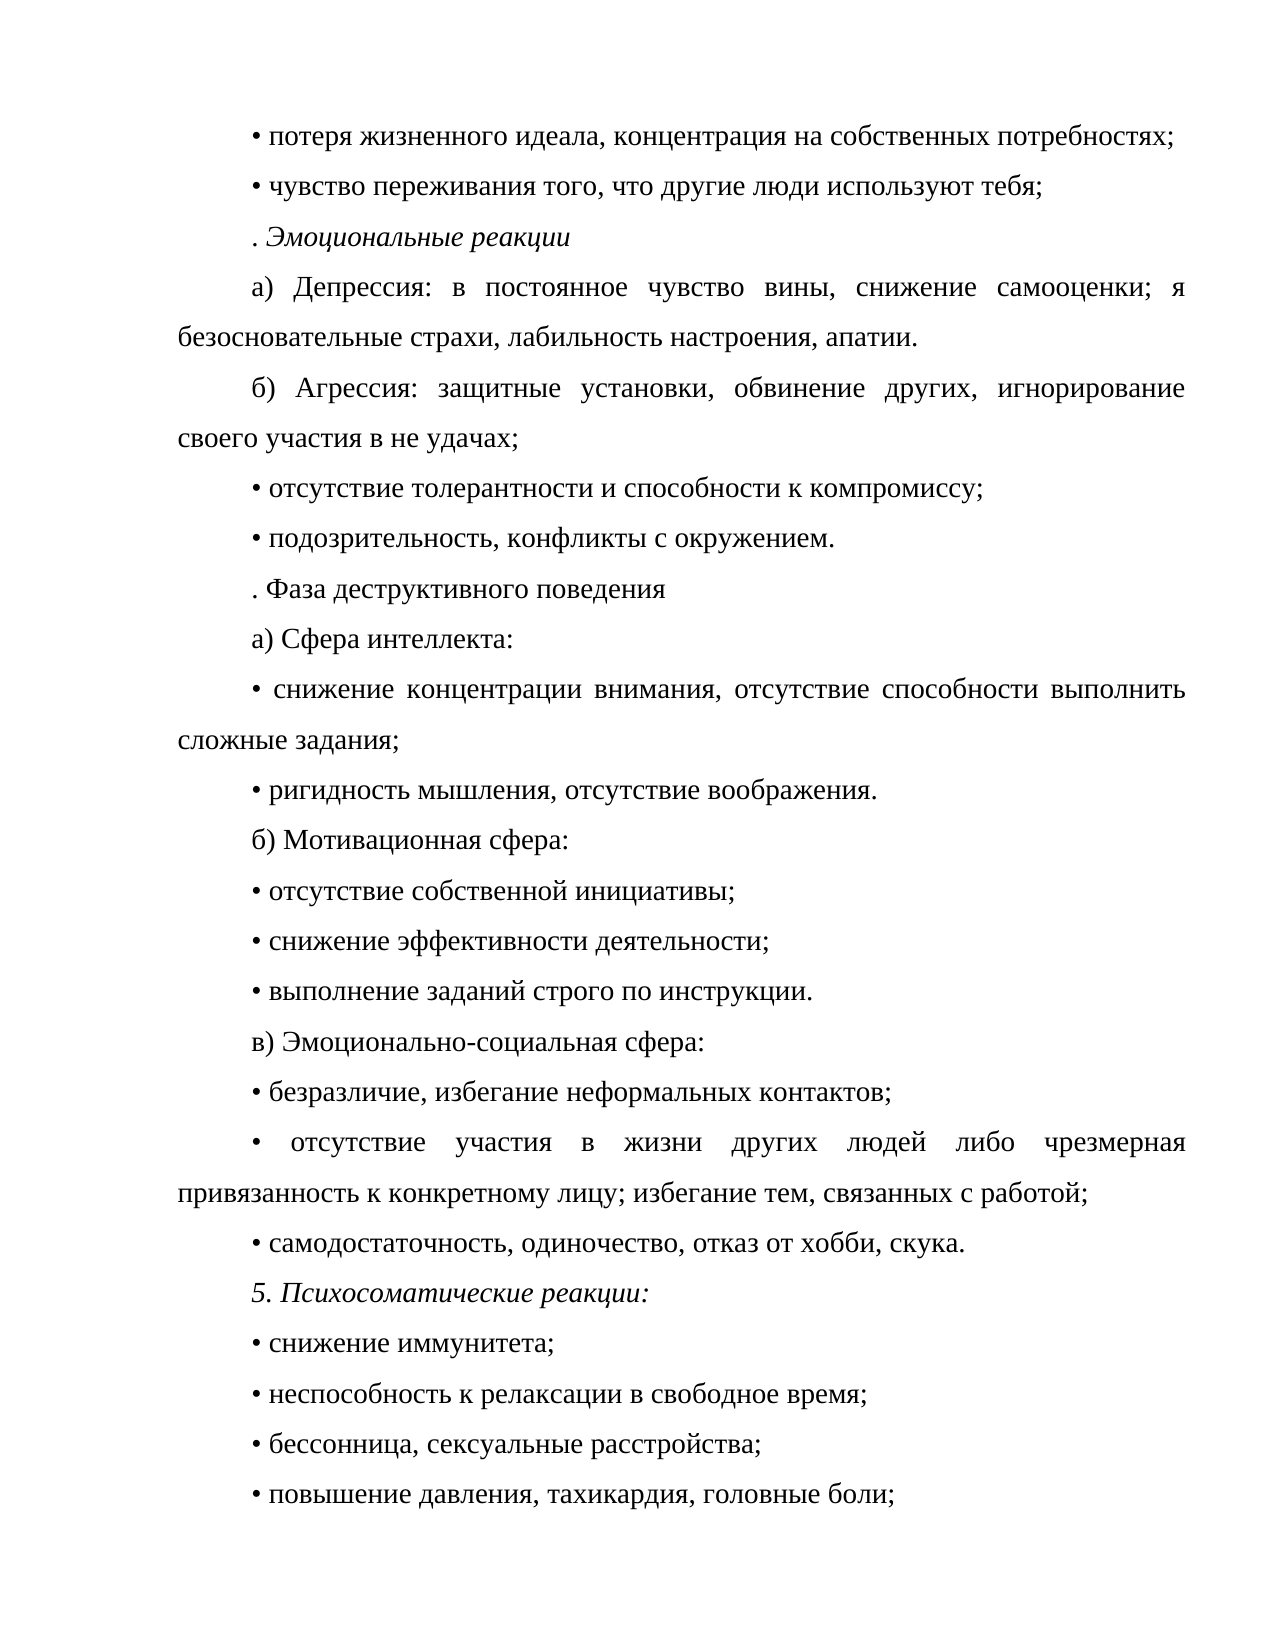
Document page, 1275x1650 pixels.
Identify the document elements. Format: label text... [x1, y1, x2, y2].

text • самодостаточность, одиночество, отказ от хобби, скука. [177, 1225, 1186, 1258]
text • снижение концентрации внимания, отсутствие способности выполнить сложные задания; [177, 672, 1186, 755]
text • ригидность мышления, отсутствие воображения. [177, 772, 1186, 806]
text б) Мотивационная сфера: [177, 822, 1186, 856]
text • подозрительность, конфликты с окружением. [177, 521, 1186, 554]
text • отсутствие участия в жизни других людей либо чрезмерная привязанность к конкретному лицу; избегание тем, связанных с работой; [177, 1124, 1186, 1208]
text а) Сфера интеллекта: [177, 621, 1186, 655]
text • выполнение заданий строго по инструкции. [177, 973, 1186, 1007]
text б) Агрессия: защитные установки, обвинение других, игнорирование своего участия в не удачах; [177, 370, 1186, 453]
text • снижение эффективности деятельности; [177, 923, 1186, 957]
text в) Эмоционально-социальная сфера: [177, 1024, 1186, 1057]
text • снижение иммунитета; [177, 1326, 1186, 1359]
text • безразличие, избегание неформальных контактов; [177, 1074, 1186, 1108]
text . Фаза деструктивного поведения [177, 571, 1186, 604]
text . Эмоциональные реакции [177, 219, 1186, 252]
text • потеря жизненного идеала, концентрация на собственных потребностях; [177, 118, 1186, 152]
text • чувство переживания того, что другие люди используют тебя; [177, 168, 1186, 202]
text • отсутствие толерантности и способности к компромиссу; [177, 470, 1186, 504]
text 5. Психосоматические реакции: [177, 1275, 1186, 1309]
text • повышение давления, тахикардия, головные боли; [177, 1477, 1186, 1510]
text • неспособность к релаксации в свободное время; [177, 1376, 1186, 1409]
text • бессонница, сексуальные расстройства; [177, 1426, 1186, 1460]
text • отсутствие собственной инициативы; [177, 873, 1186, 906]
text а) Депрессия: в постоянное чувство вины, снижение самооценки; я безосновательные страхи, лабильность настроения, апатии. [177, 269, 1186, 353]
